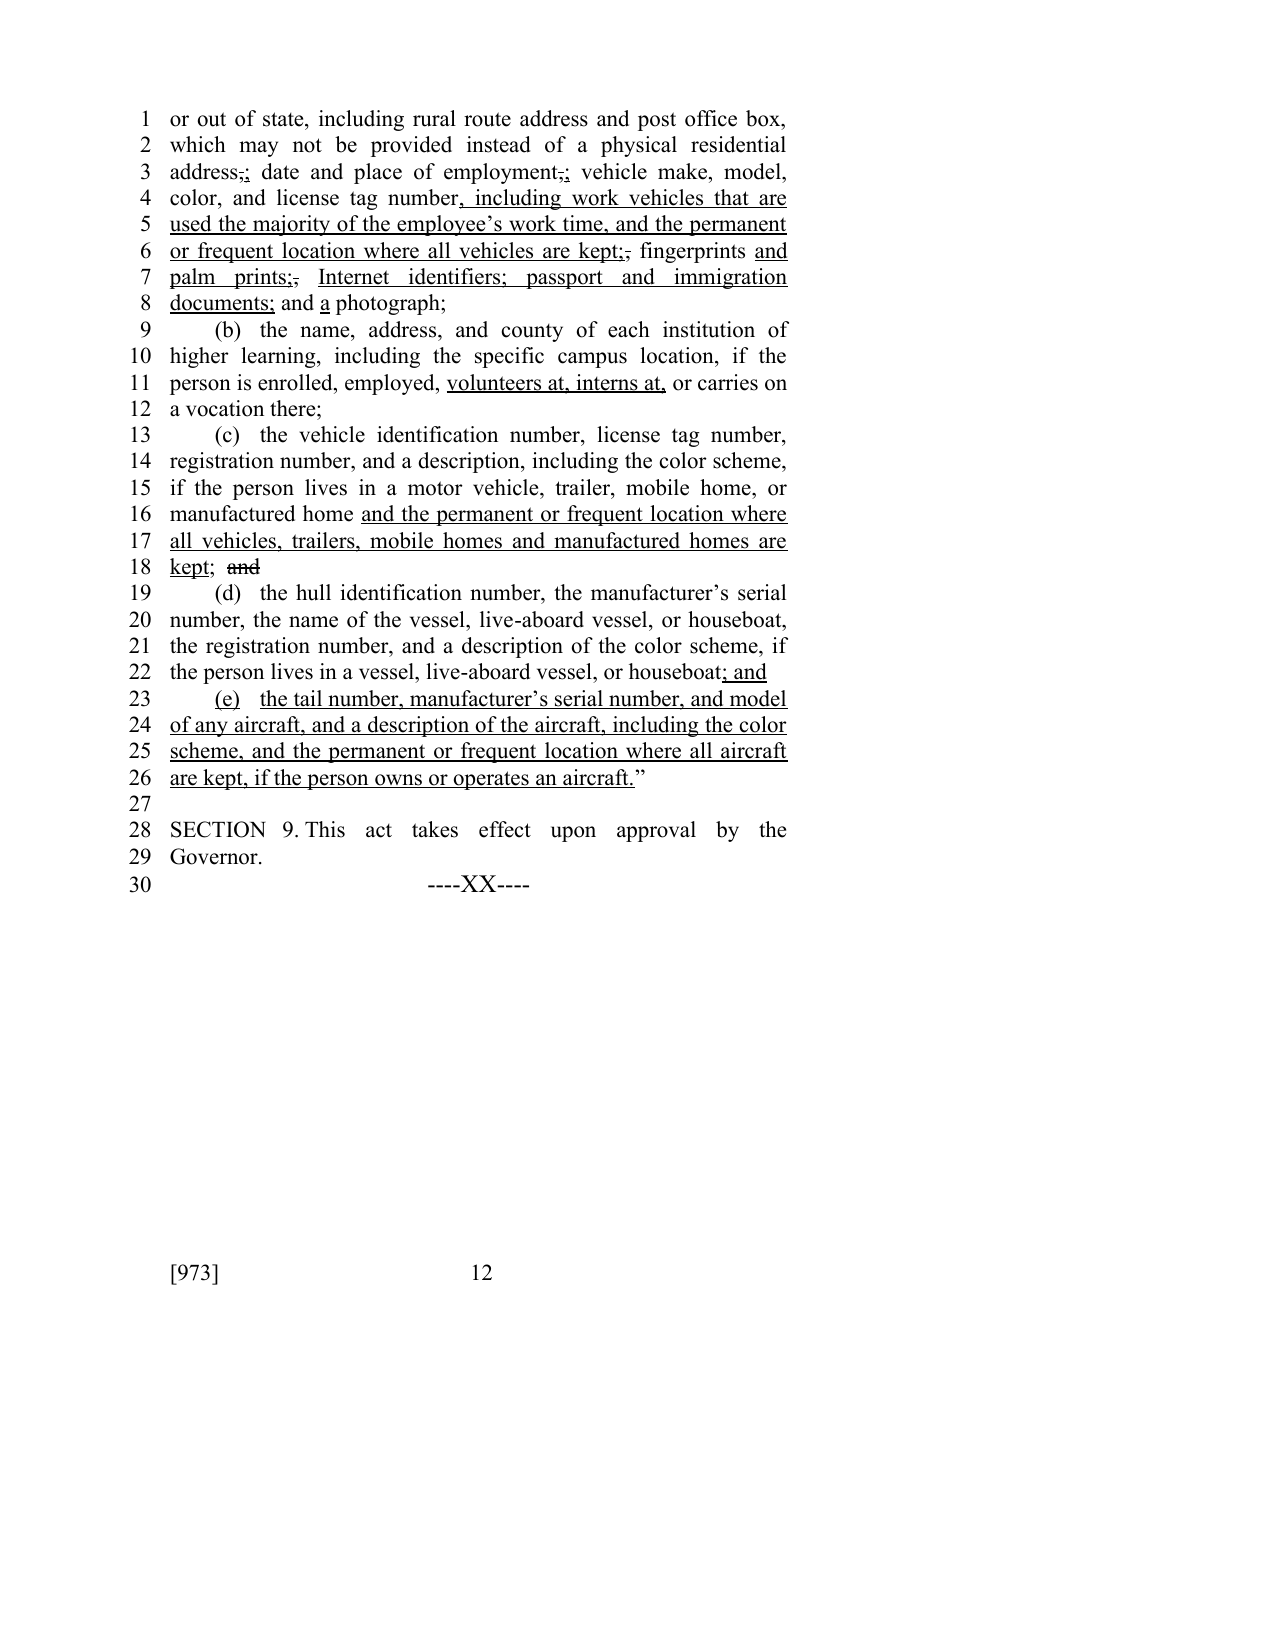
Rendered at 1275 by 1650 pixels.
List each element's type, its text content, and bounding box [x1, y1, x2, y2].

text SECTION 9. This act takes effect upon approval by the Governor. [169, 817, 787, 869]
text (e) the tail number, manufacturer’s serial number, and model of any aircraft, and a description of the aircraft, including the color scheme, and the permanent or frequent location where all aircraft are kept, if the person owns or operates an aircraft.” [169, 761, 787, 790]
text (e) the tail number, manufacturer’s serial number, and model of any aircraft, and a description of the aircraft, including the color scheme, and the permanent or frequent location where all aircraft are kept, if the person owns or operates an aircraft.” [169, 685, 787, 734]
text (c) the vehicle identification number, license tag number, registration number, and a description, including the color scheme, if the person lives in a motor vehicle, trailer, mobile home, or manufactured home and the permanent or frequent location where all vehicles, trailers, mobile homes and manufactured homes are kept; and [169, 421, 787, 550]
text (d) the hull identification number, the manufacturer’s serial number, the name of the vessel, live-aboard vessel, or houseboat, the registration number, and a description of the color scheme, if the person lives in a vessel, live-aboard vessel, or houseboat; and [169, 579, 787, 685]
text (b) the name, address, and county of each institution of higher learning, including the specific campus location, if the person is enrolled, employed, volunteers at, interns at, or carries on a vocation there; [169, 316, 787, 421]
text (e) the tail number, manufacturer’s serial number, and model of any aircraft, and a description of the aircraft, including the color scheme, and the permanent or frequent location where all aircraft are kept, if the person owns or operates an aircraft.” [169, 735, 787, 760]
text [169, 105, 787, 233]
text ----XX---- [169, 869, 787, 898]
